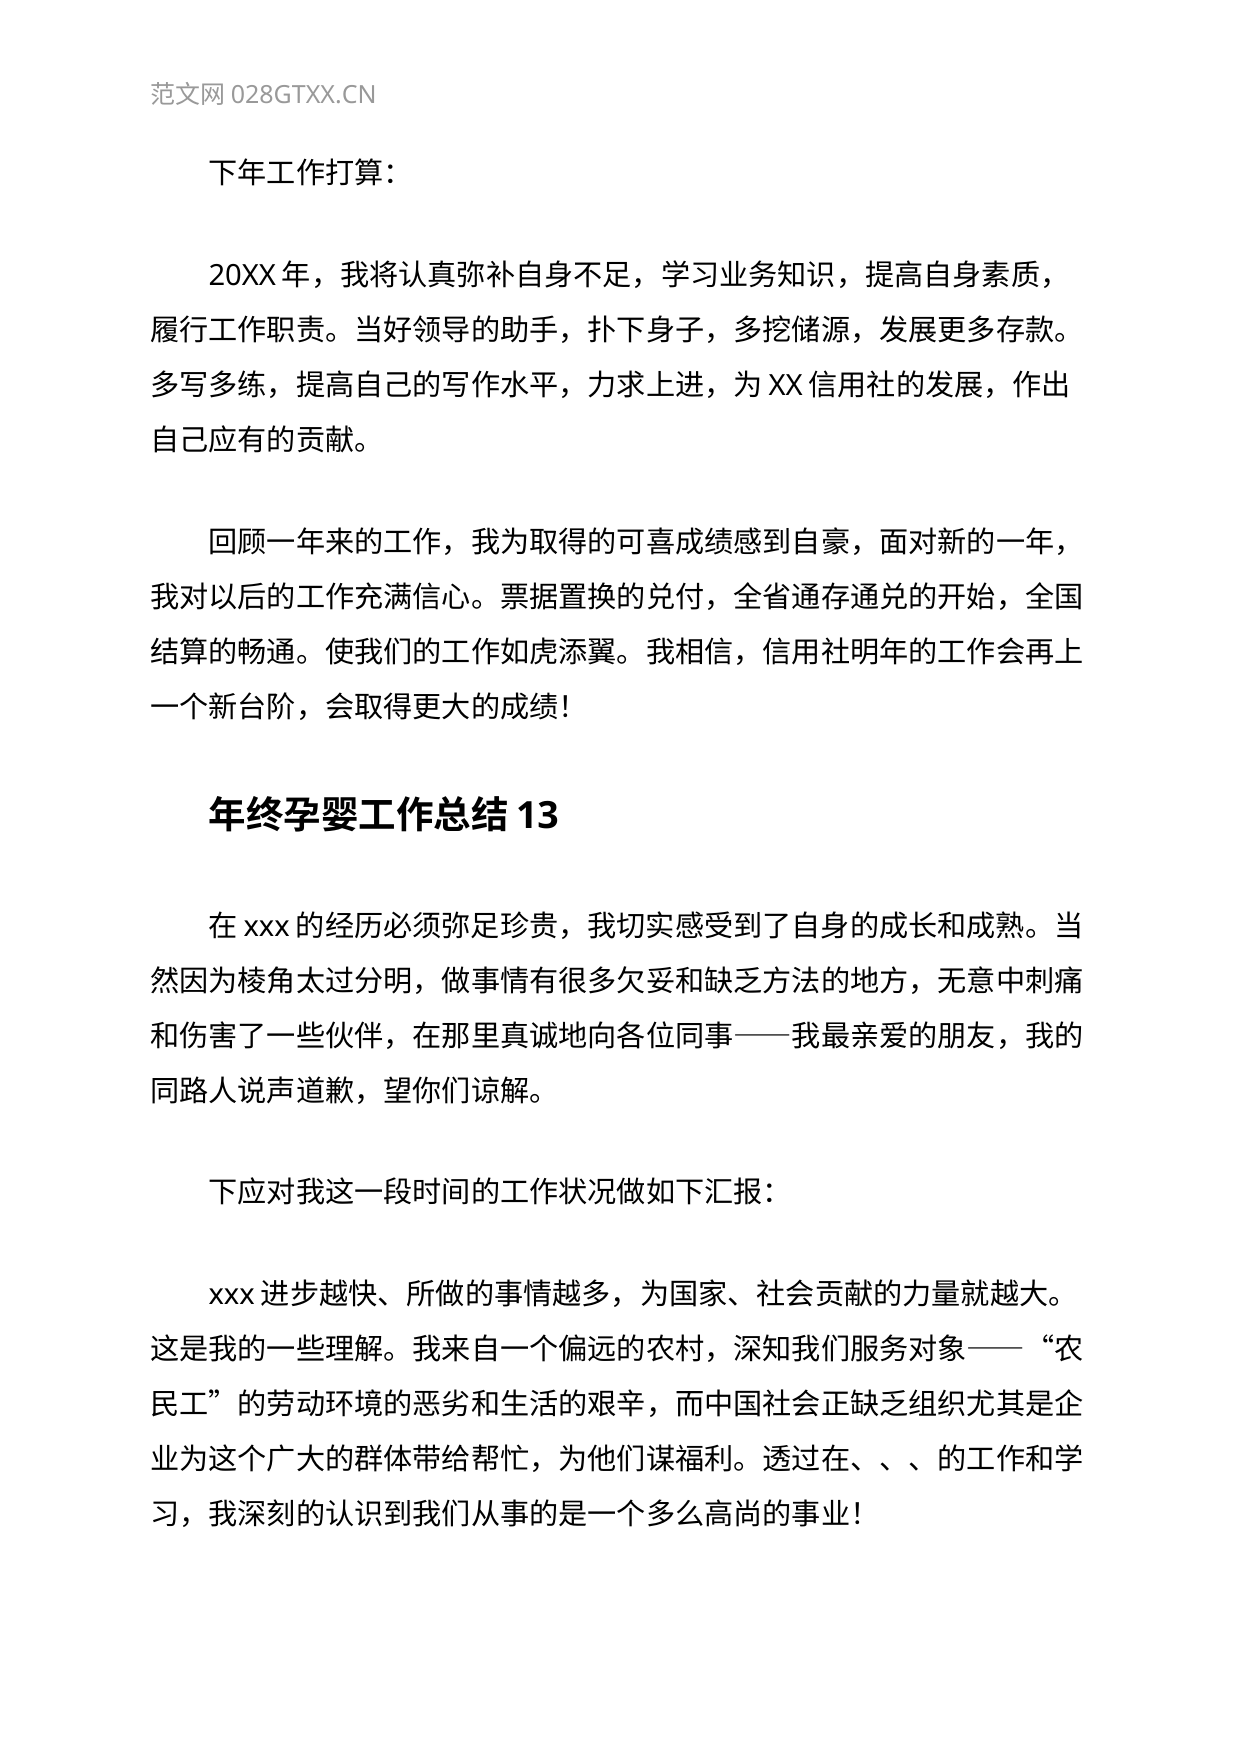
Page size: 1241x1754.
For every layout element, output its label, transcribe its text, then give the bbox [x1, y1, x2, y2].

text 回顾一年来的工作，我为取得的可喜成绩感到自豪，面对新的一年，我对以后的工作充满信心。票据置换的兑付，全省通存通兑的开始，全国结算的畅通。使我们的工作如虎添翼。我相信，信用社明年的工作会再上一个新台阶，会取得更大的成绩！ [150, 518, 1090, 725]
text xxx进步越快、所做的事情越多，为国家、社会贡献的力量就越大。这是我的一些理解。我来自一个偏远的农村，深知我们服务对象——“农民工”的劳动环境的恶劣和生活的艰辛，而中国社会正缺乏组织尤其是企业为这个广大的群体带给帮忙，为他们谋福利。透过在、、、的工作和学习，我深刻的认识到我们从事的是一个多么高尚的事业！ [150, 1271, 1090, 1533]
text 下应对我这一段时间的工作状况做如下汇报： [150, 1169, 1090, 1211]
text 20XX年，我将认真弥补自身不足，学习业务知识，提高自身素质，履行工作职责。当好领导的助手，扑下身子，多挖储源，发展更多存款。多写多练，提高自己的写作水平，力求上进，为XX信用社的发展，作出自己应有的贡献。 [150, 252, 1090, 459]
text 在xxx的经历必须弥足珍贵，我切实感受到了自身的成长和成熟。当然因为棱角太过分明，做事情有很多欠妥和缺乏方法的地方，无意中刺痛和伤害了一些伙伴，在那里真诚地向各位同事——我最亲爱的朋友，我的同路人说声道歉，望你们谅解。 [150, 902, 1090, 1109]
text 年终孕婴工作总结13 [150, 785, 1090, 839]
text 下年工作打算： [150, 150, 1090, 192]
